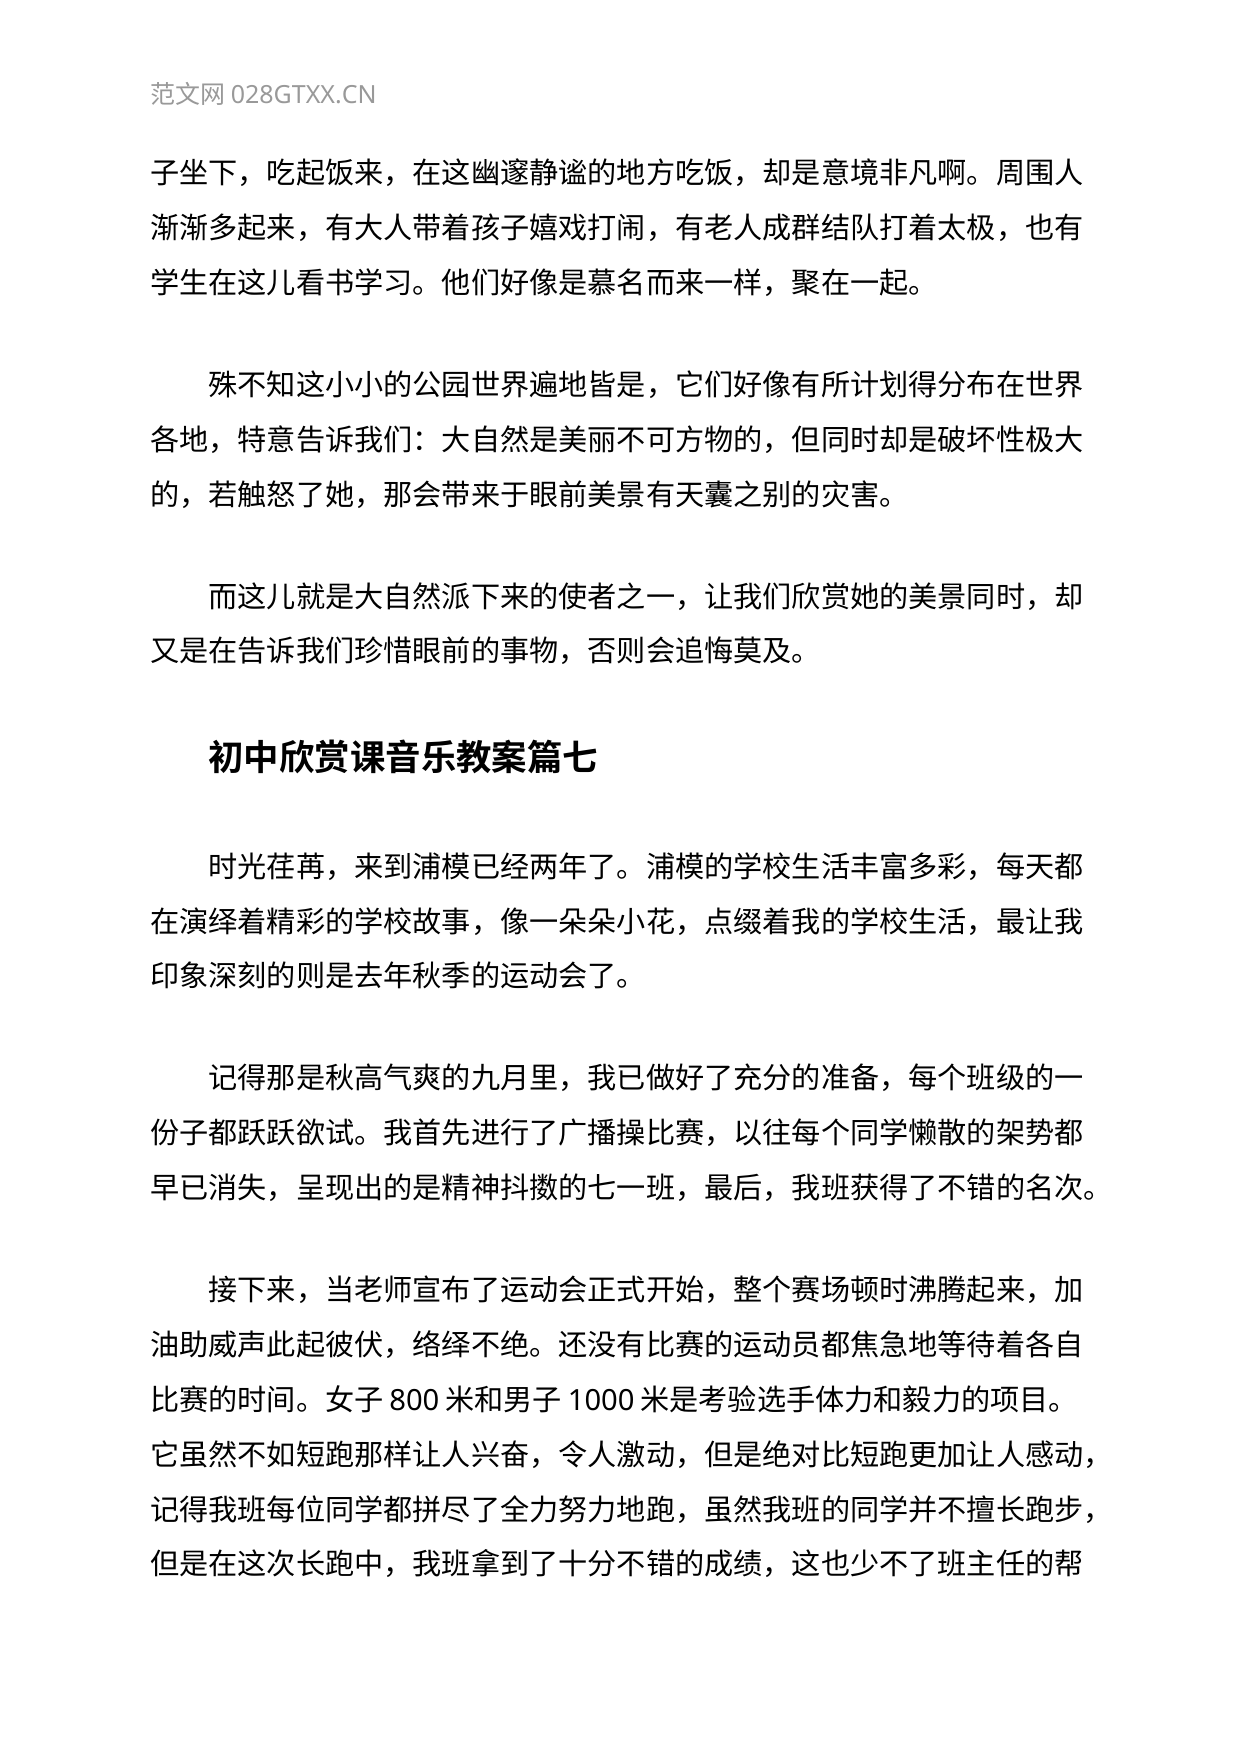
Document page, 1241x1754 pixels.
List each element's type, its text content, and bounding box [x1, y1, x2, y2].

text 时光荏苒，来到浦模已经两年了。浦模的学校生活丰富多彩，每天都在演绎着精彩的学校故事，像一朵朵小花，点缀着我的学校生活，最让我印象深刻的则是去年秋季的运动会了。 [150, 843, 1090, 995]
text 而这儿就是大自然派下来的使者之一，让我们欣赏她的美景同时，却又是在告诉我们珍惜眼前的事物，否则会追悔莫及。 [150, 573, 1090, 670]
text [150, 150, 1090, 302]
text 初中欣赏课音乐教案篇七 [150, 730, 1090, 781]
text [150, 1266, 1090, 1583]
text 殊不知这小小的公园世界遍地皆是，它们好像有所计划得分布在世界各地，特意告诉我们：大自然是美丽不可方物的，但同时却是破坏性极大的，若触怒了她，那会带来于眼前美景有天囊之别的灾害。 [150, 362, 1090, 514]
text 记得那是秋高气爽的九月里，我已做好了充分的准备，每个班级的一份子都跃跃欲试。我首先进行了广播操比赛，以往每个同学懒散的架势都早已消失，呈现出的是精神抖擞的七一班，最后，我班获得了不错的名次。 [150, 1055, 1090, 1207]
